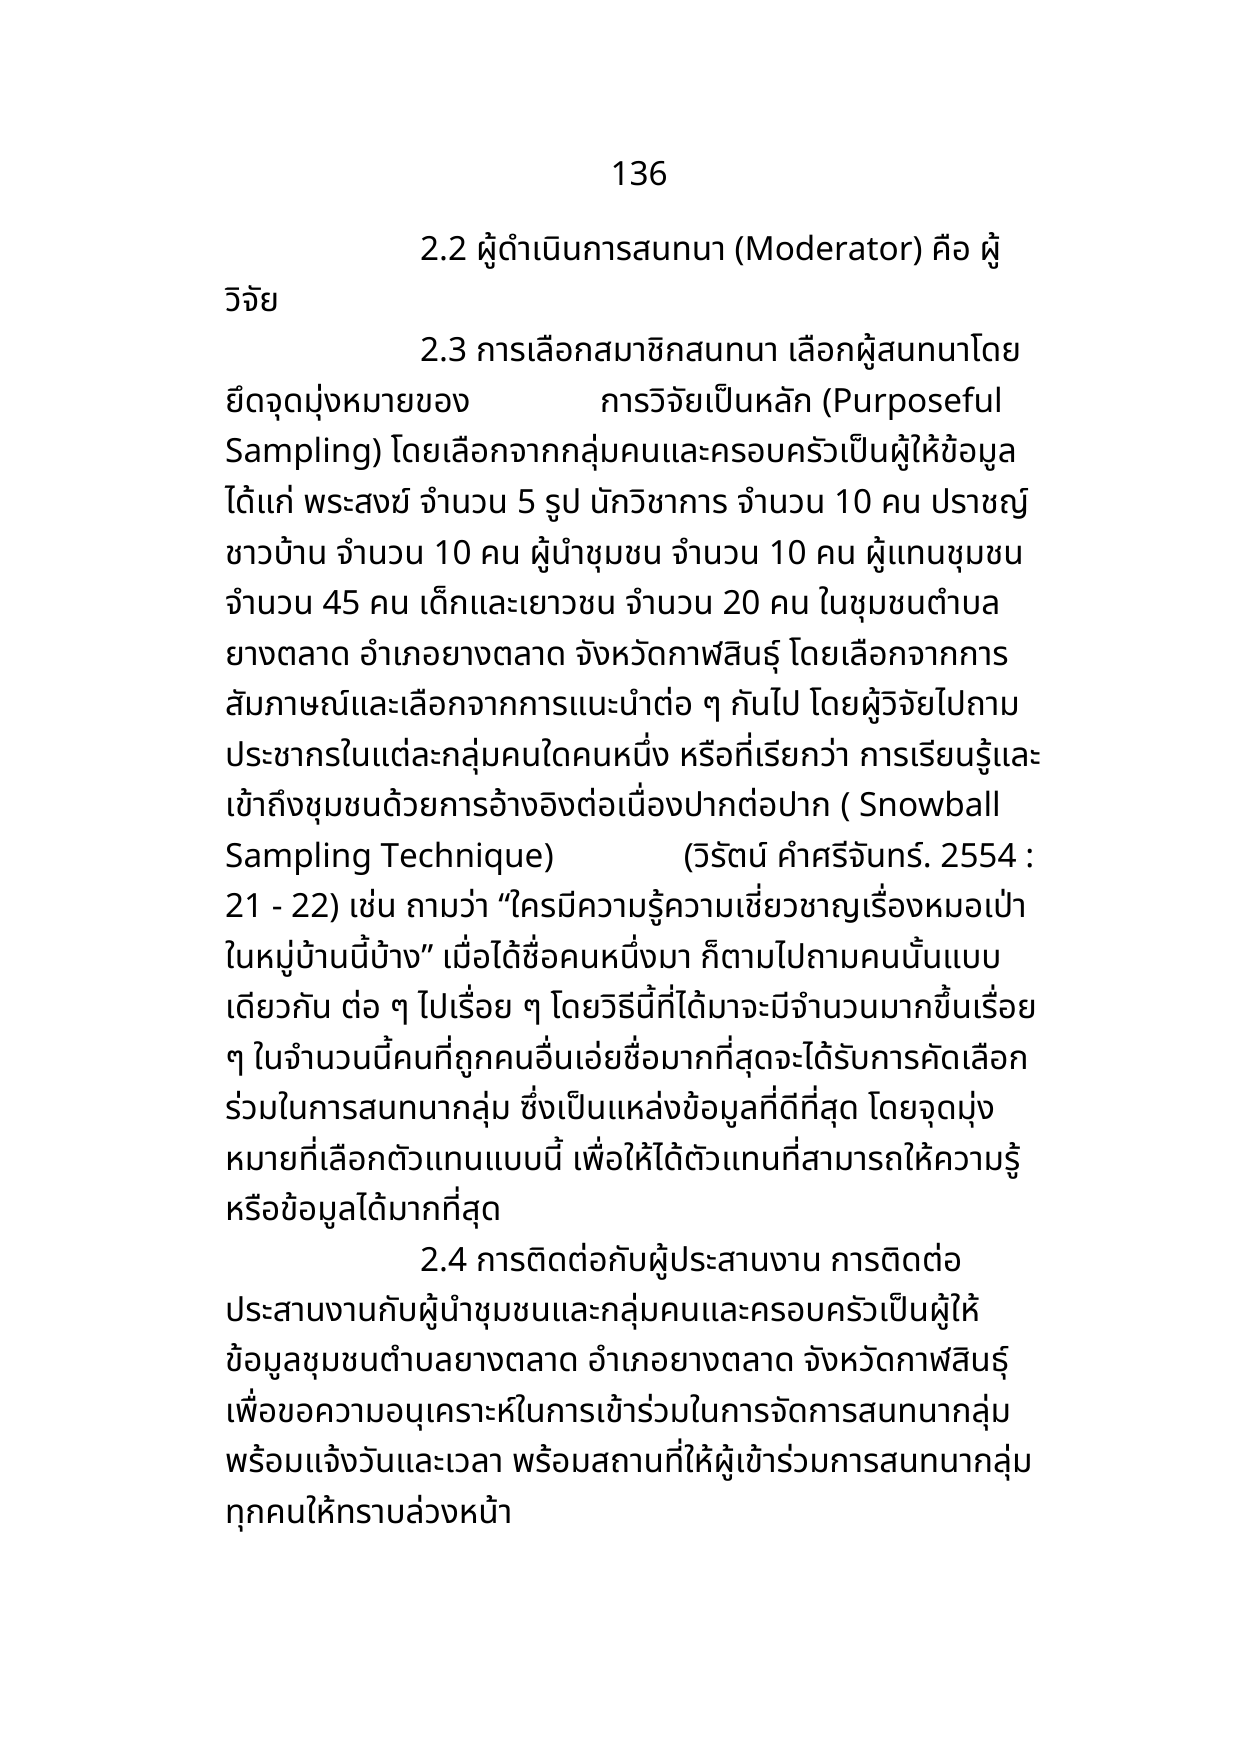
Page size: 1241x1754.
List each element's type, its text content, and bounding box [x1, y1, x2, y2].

text 2.2 ผู้ดำเนินการสนทนา (Moderator) คือ ผู้วิจัย [225, 225, 1053, 326]
text 2.4 การติดต่อกับผู้ประสานงาน การติดต่อประสานงานกับผู้นำชุมชนและกลุ่มคนและครอบครัวเป็นผู้ให้ข้อมูลชุมชนตำบลยางตลาด อำเภอยางตลาด จังหวัดกาฬสินธุ์เพื่อขอความอนุเคราะห์ในการเข้าร่วมในการจัดการสนทนากลุ่ม พร้อมแจ้งวันและเวลา พร้อมสถานที่ให้ผู้เข้าร่วมการสนทนากลุ่มทุกคนให้ทราบล่วงหน้า [225, 1235, 1053, 1538]
text 2.3 การเลือกสมาชิกสนทนา เลือกผู้สนทนาโดยยึดจุดมุ่งหมายของ การวิจัยเป็นหลัก (Purposeful Sampling) โดยเลือกจากกลุ่มคนและครอบครัวเป็นผู้ให้ข้อมูล ได้แก่ พระสงฆ์ จำนวน 5 รูป นักวิชาการ จำนวน 10 คน ปราชญ์ชาวบ้าน จำนวน 10 คน ผู้นำชุมชน จำนวน 10 คน ผู้แทนชุมชน จำนวน 45 คน เด็กและเยาวชน จำนวน 20 คน ในชุมชนตำบลยางตลาด อำเภอยางตลาด จังหวัดกาฬสินธุ์ โดยเลือกจากการสัมภาษณ์และเลือกจากการแนะนำต่อ ๆ กันไป โดยผู้วิจัยไปถามประชากรในแต่ละกลุ่มคนใดคนหนึ่ง หรือที่เรียกว่า การเรียนรู้และเข้าถึงชุมชนด้วยการอ้างอิงต่อเนื่องปากต่อปาก ( Snowball Sampling Technique) (วิรัตน์ คำศรีจันทร์. 2554 : 21 - 22) เช่น ถามว่า “ใครมีความรู้ความเชี่ยวชาญเรื่องหมอเป่าในหมู่บ้านนี้บ้าง” เมื่อได้ชื่อคนหนึ่งมา ก็ตามไปถามคนนั้นแบบเดียวกัน ต่อ ๆ ไปเรื่อย ๆ โดยวิธีนี้ที่ได้มาจะมีจำนวนมากขึ้นเรื่อย ๆ ในจำนวนนี้คนที่ถูกคนอื่นเอ่ยชื่อมากที่สุดจะได้รับการคัดเลือกร่วมในการสนทนากลุ่ม ซึ่งเป็นแหล่งข้อมูลที่ดีที่สุด โดยจุดมุ่งหมายที่เลือกตัวแทนแบบนี้ เพื่อให้ได้ตัวแทนที่สามารถให้ความรู้หรือข้อมูลได้มากที่สุด [225, 326, 1053, 1235]
